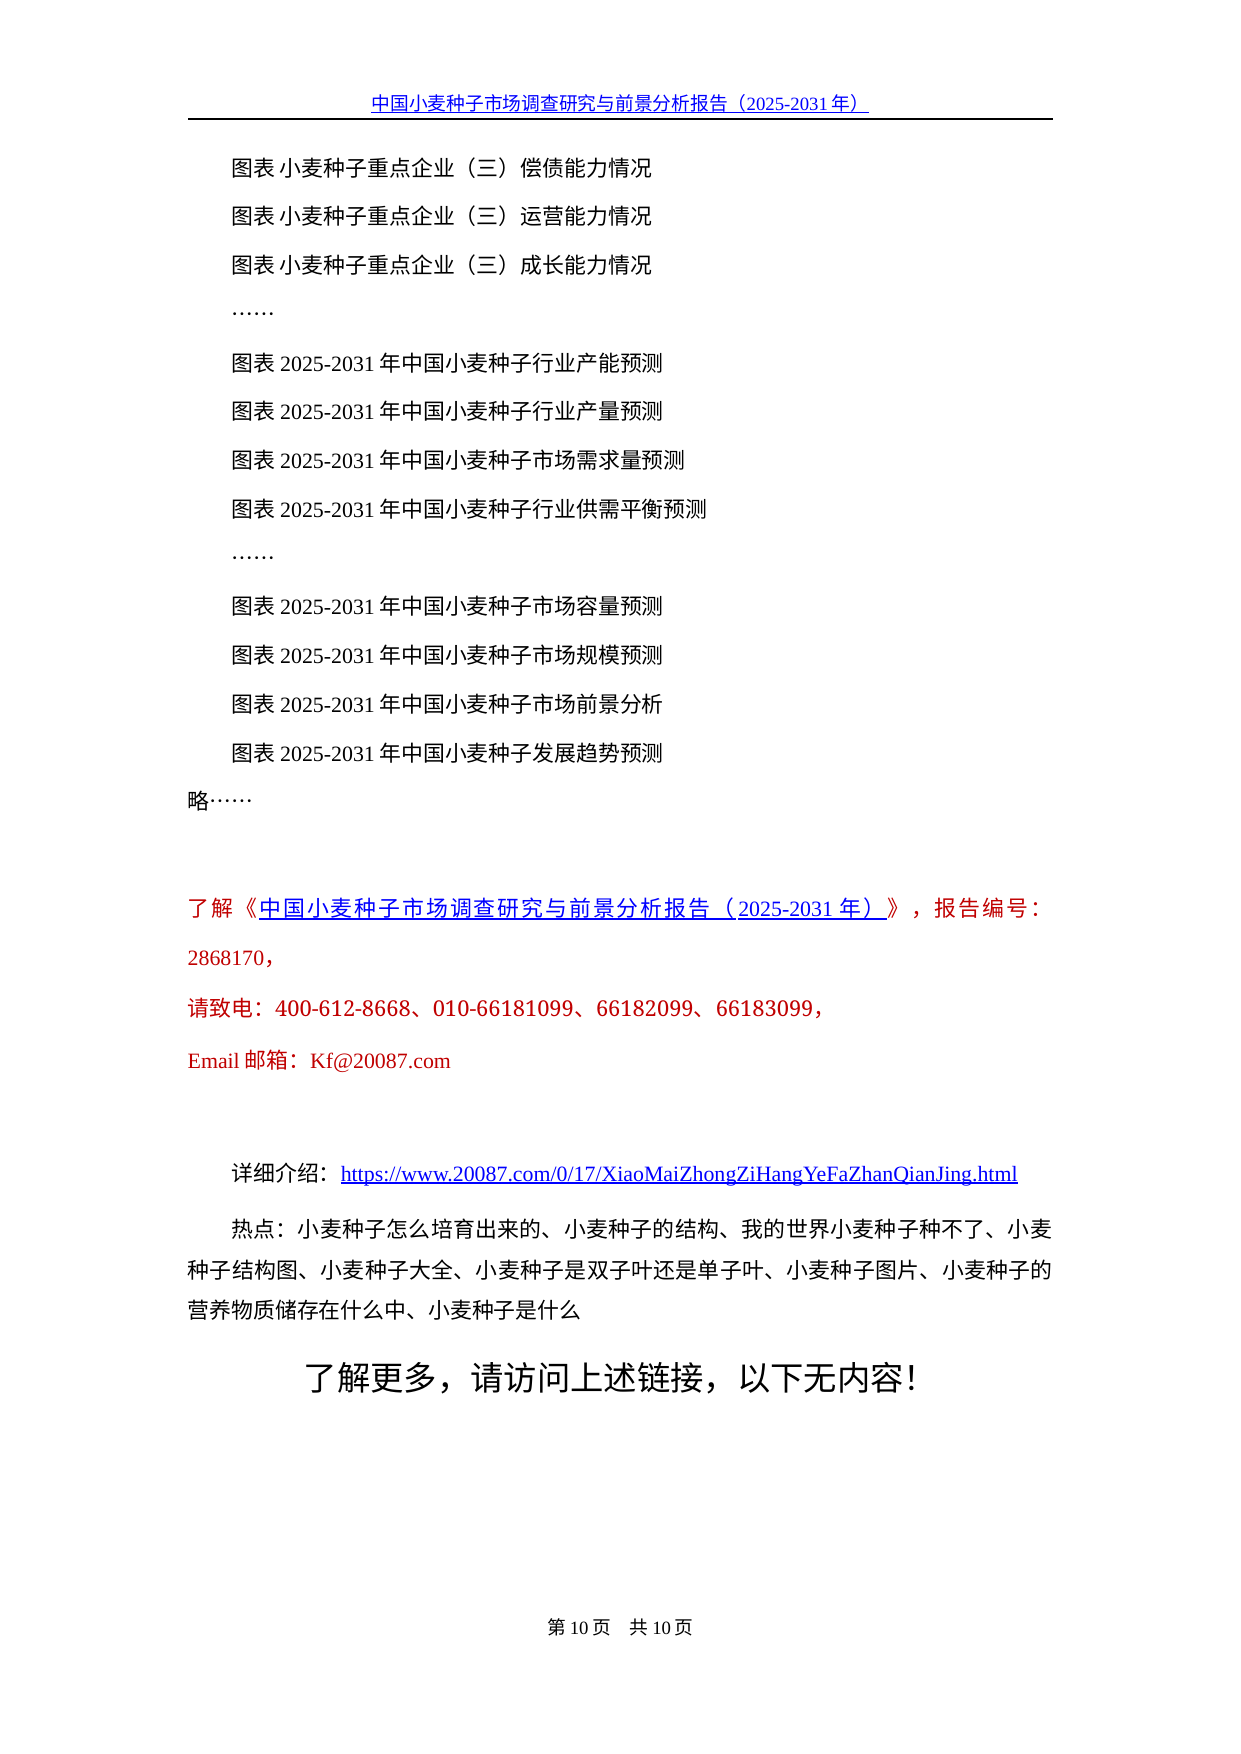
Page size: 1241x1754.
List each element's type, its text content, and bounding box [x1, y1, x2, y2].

text 了解《中国小麦种子市场调查研究与前景分析报告（2025-2031年）》，报告编号：2868170， [187, 890, 1053, 972]
title 了解更多，请访问上述链接，以下无内容！ [187, 1343, 1053, 1408]
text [187, 150, 1053, 816]
text 请致电：400-612-8668、010-66181099、66182099、66183099， [187, 991, 1053, 1023]
text 热点：小麦种子怎么培育出来的、小麦种子的结构、我的世界小麦种子种不了、小麦种子结构图、小麦种子大全、小麦种子是双子叶还是单子叶、小麦种子图片、小麦种子的营养物质储存在什么中、小麦种子是什么 [187, 1212, 1053, 1326]
text 详细介绍：https://www.20087.com/0/17/XiaoMaiZhongZiHangYeFaZhanQianJing.html [187, 1155, 1053, 1188]
text Email邮箱：Kf@20087.com [187, 1042, 1053, 1075]
